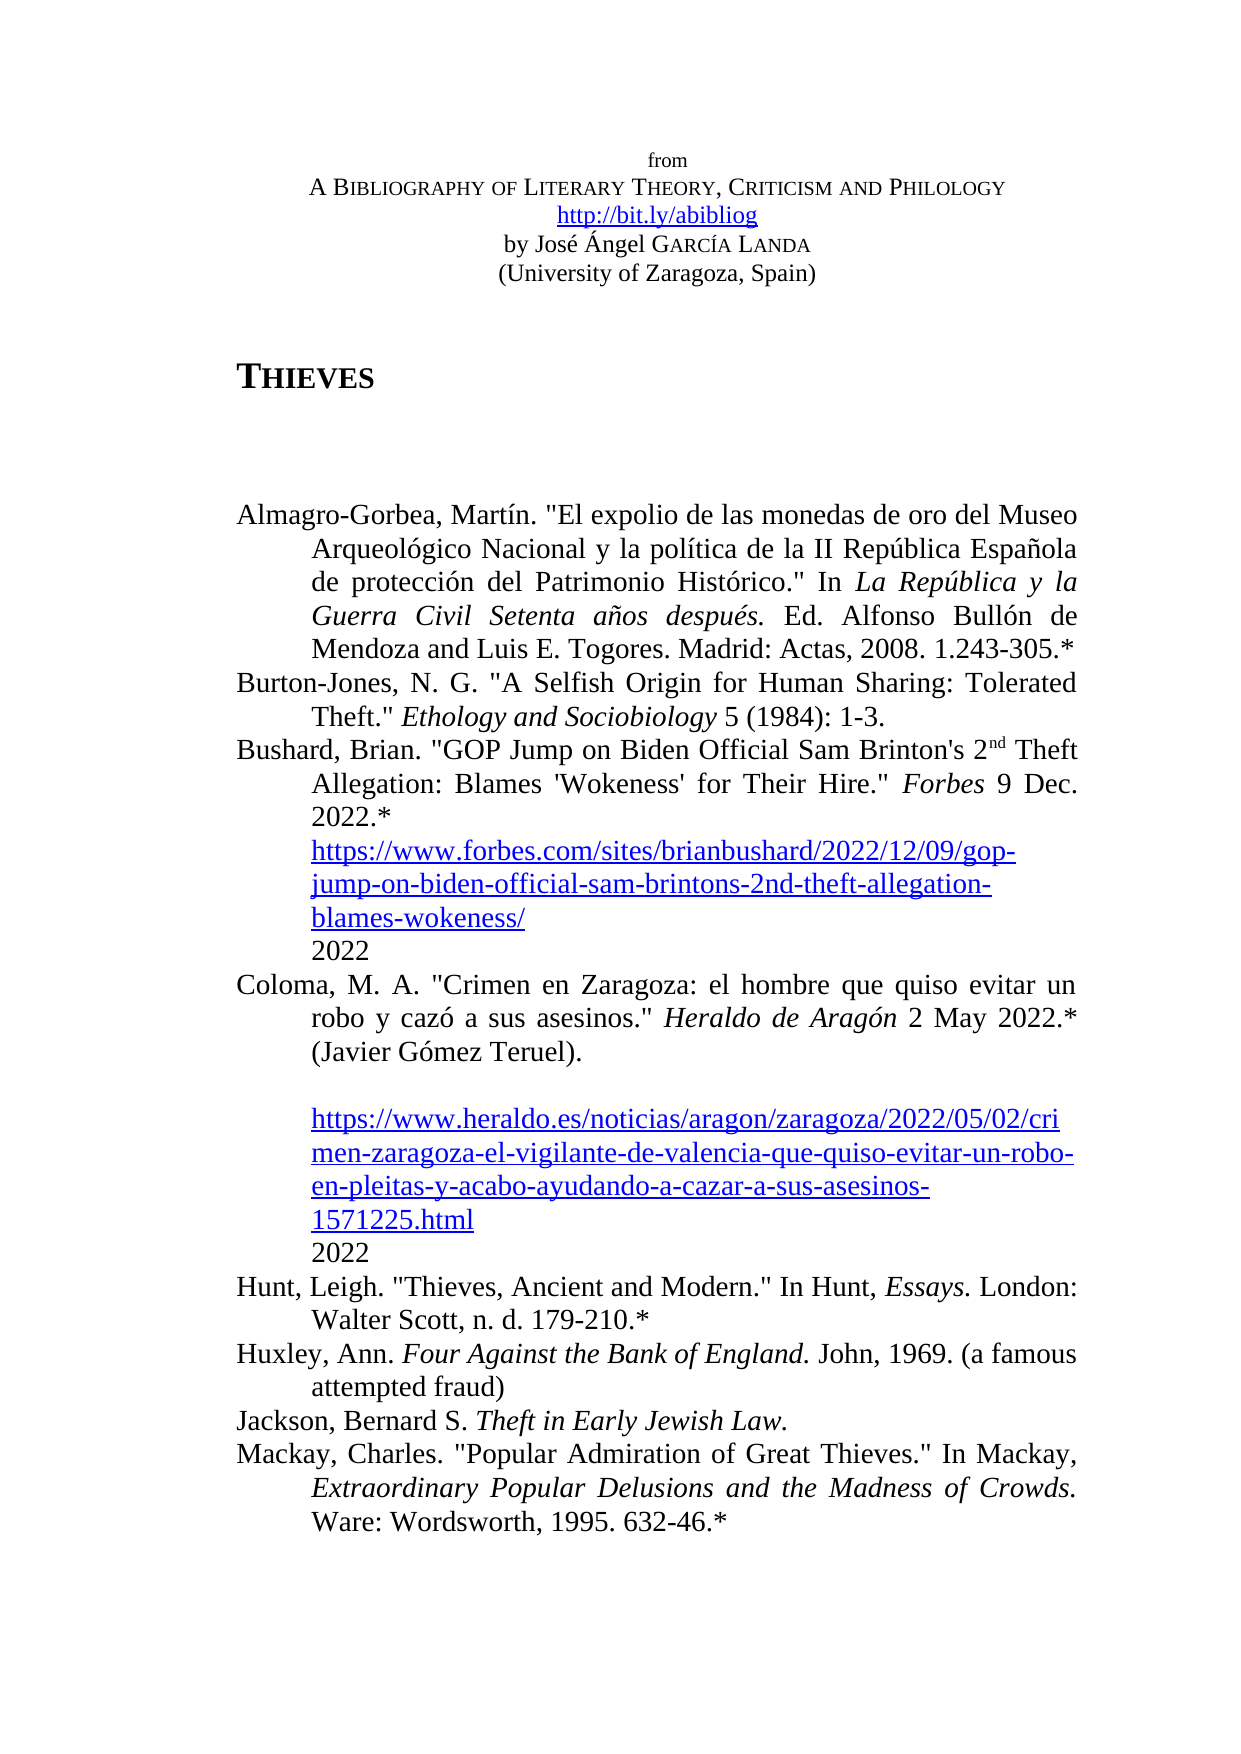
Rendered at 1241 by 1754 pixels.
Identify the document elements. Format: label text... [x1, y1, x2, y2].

text Hunt, Leigh. "Thieves, Ancient and Modern." In Hunt, Essays. London: Walter Scott, n. d. 179-210.* [236, 1269, 1078, 1336]
text from [236, 148, 1078, 172]
text Huxley, Ann. Four Against the Bank of England. John, 1969. (a famous attempted fraud) [236, 1336, 1077, 1403]
text A Bibliography of Literary Theory, Criticism and Philology [236, 172, 1078, 200]
text Burton-Jones, N. G. "A Selfish Origin for Human Sharing: Tolerated Theft." Ethology and Sociobiology 5 (1984): 1-3. [236, 665, 1078, 732]
text Coloma, M. A. "Crimen en Zaragoza: el hombre que quiso evitar un robo y cazó a sus asesinos." Heraldo de Aragón 2 May 2022.* (Javier Gómez Teruel). [236, 967, 1078, 1068]
text 2022 [236, 933, 1078, 967]
text 2022 [236, 1235, 1078, 1269]
text (University of Zaragoza, Spain) [236, 258, 1078, 287]
text http://bit.ly/abibliog [236, 200, 1078, 229]
text Bushard, Brian. "GOP Jump on Biden Official Sam Brinton's 2nd Theft Allegation: Blames 'Wokeness' for Their Hire." Forbes 9 Dec. 2022.* [236, 732, 1078, 833]
text Jackson, Bernard S. Theft in Early Jewish Law. [236, 1403, 1078, 1437]
text https://www.forbes.com/sites/brianbushard/2022/12/09/gop-jump-on-biden-official-sam-brintons-2nd-theft-allegation-blames-wokeness/ [236, 833, 1078, 933]
text https://www.heraldo.es/noticias/aragon/zaragoza/2022/05/02/crimen-zaragoza-el-vigilante-de-valencia-que-quiso-evitar-un-robo-en-pleitas-y-acabo-ayudando-a-cazar-a-sus-asesinos-1571225.html [236, 1068, 1078, 1235]
text Mackay, Charles. "Popular Admiration of Great Thieves." In Mackay, Extraordinary Popular Delusions and the Madness of Crowds. Ware: Wordsworth, 1995. 632-46.* [236, 1437, 1078, 1537]
text by José Ángel García Landa [236, 229, 1078, 258]
text Almagro-Gorbea, Martín. "El expolio de las monedas de oro del Museo Arqueológico Nacional y la política de la II República Española de protección del Patrimonio Histórico." In La República y la Guerra Civil Setenta años después. Ed. Alfonso Bullón de Mendoza and Luis E. Togores. Madrid: Actas, 2008. 1.243-305.* [236, 497, 1078, 665]
text Thieves [236, 354, 1078, 397]
